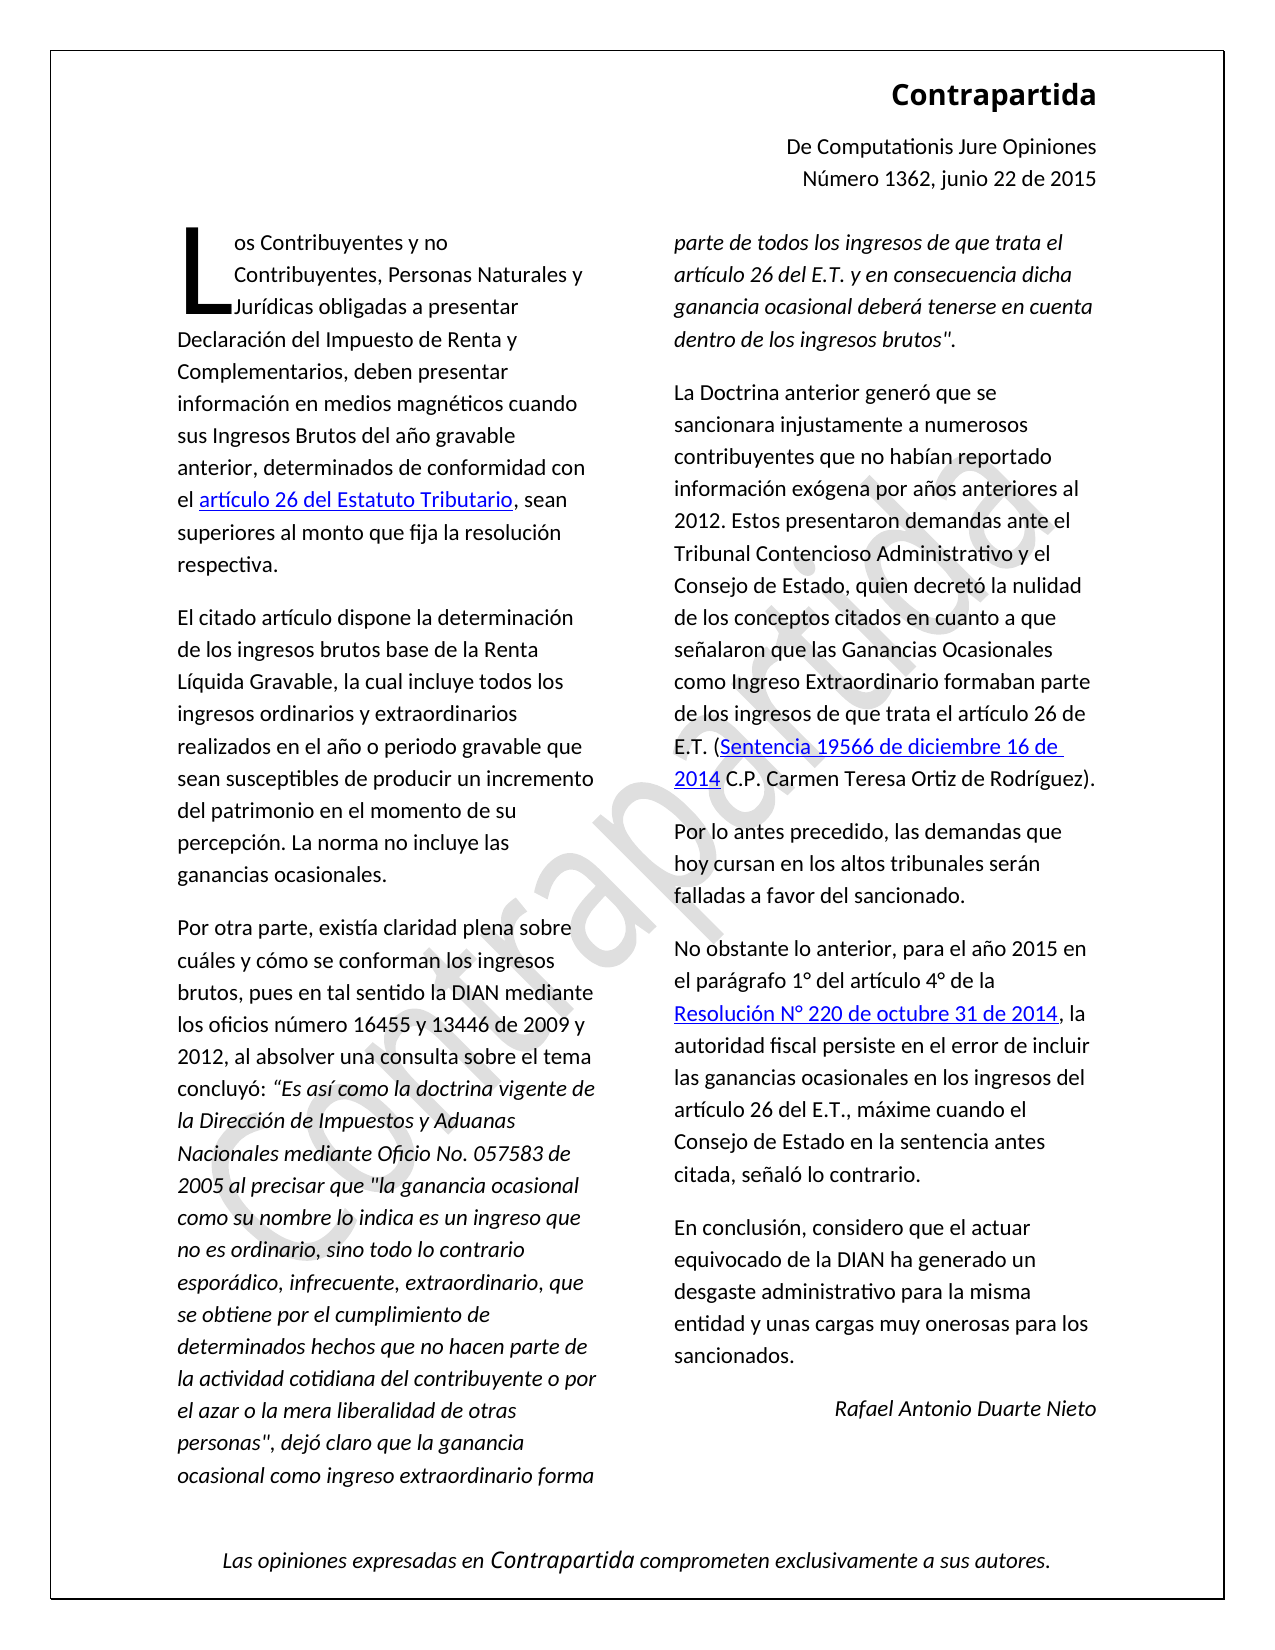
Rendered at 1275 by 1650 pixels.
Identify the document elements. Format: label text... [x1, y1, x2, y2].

text os Contribuyentes y no Contribuyentes, Personas Naturales y Jurídicas obligadas a presentar Declaración del Impuesto de Renta y Complementarios, deben presentar información en medios magnéticos cuando sus Ingresos Brutos del año gravable anterior, determinados de conformidad con el artículo 26 del Estatuto Tributario, sean superiores al monto que fija la resolución respectiva. [177, 228, 600, 578]
text Rafael Antonio Duarte Nieto [674, 1394, 1097, 1422]
text El citado artículo dispone la determinación de los ingresos brutos base de la Renta Líquida Gravable, la cual incluye todos los ingresos ordinarios y extraordinarios realizados en el año o periodo gravable que sean susceptibles de producir un incremento del patrimonio en el momento de su percepción. La norma no incluye las ganancias ocasionales. [177, 603, 600, 888]
text En conclusión, considero que el actuar equivocado de la DIAN ha generado un desgaste administrativo para la misma entidad y unas cargas muy onerosas para los sancionados. [674, 1213, 1097, 1369]
text La Doctrina anterior generó que se sancionara injustamente a numerosos contribuyentes que no habían reportado información exógena por años anteriores al 2012. Estos presentaron demandas ante el Tribunal Contencioso Administrativo y el Consejo de Estado, quien decretó la nulidad de los conceptos citados en cuanto a que señalaron que las Ganancias Ocasionales como Ingreso Extraordinario formaban parte de los ingresos de que trata el artículo 26 de E.T. (Sentencia 19566 de diciembre 16 de 2014 C.P. Carmen Teresa Ortiz de Rodríguez). [674, 378, 1097, 792]
text Por lo antes precedido, las demandas que hoy cursan en los altos tribunales serán falladas a favor del sancionado. [674, 817, 1097, 909]
text No obstante lo anterior, para el año 2015 en el parágrafo 1° del artículo 4° de la Resolución N° 220 de octubre 31 de 2014, la autoridad fiscal persiste en el error de incluir las ganancias ocasionales en los ingresos del artículo 26 del E.T., máxime cuando el Consejo de Estado en la sentencia antes citada, señaló lo contrario. [674, 934, 1097, 1188]
text Por otra parte, existía claridad plena sobre cuáles y cómo se conforman los ingresos brutos, pues en tal sentido la DIAN mediante los oficios número 16455 y 13446 de 2009 y 2012, al absolver una consulta sobre el tema concluyó: “Es así como la doctrina vigente de la Dirección de Impuestos y Aduanas Nacionales mediante Oficio No. 057583 de 2005 al precisar que "la ganancia ocasional como su nombre lo indica es un ingreso que no es ordinario, sino todo lo contrario esporádico, infrecuente, extraordinario, que se obtiene por el cumplimiento de determinados hechos que no hacen parte de la actividad cotidiana del contribuyente o por el azar o la mera liberalidad de otras personas", dejó claro que la ganancia ocasional como ingreso extraordinario forma parte de todos los ingresos de que trata el artículo 26 del E.T. y en consecuencia dicha ganancia ocasional deberá tenerse en cuenta dentro de los ingresos brutos". [177, 913, 600, 1489]
